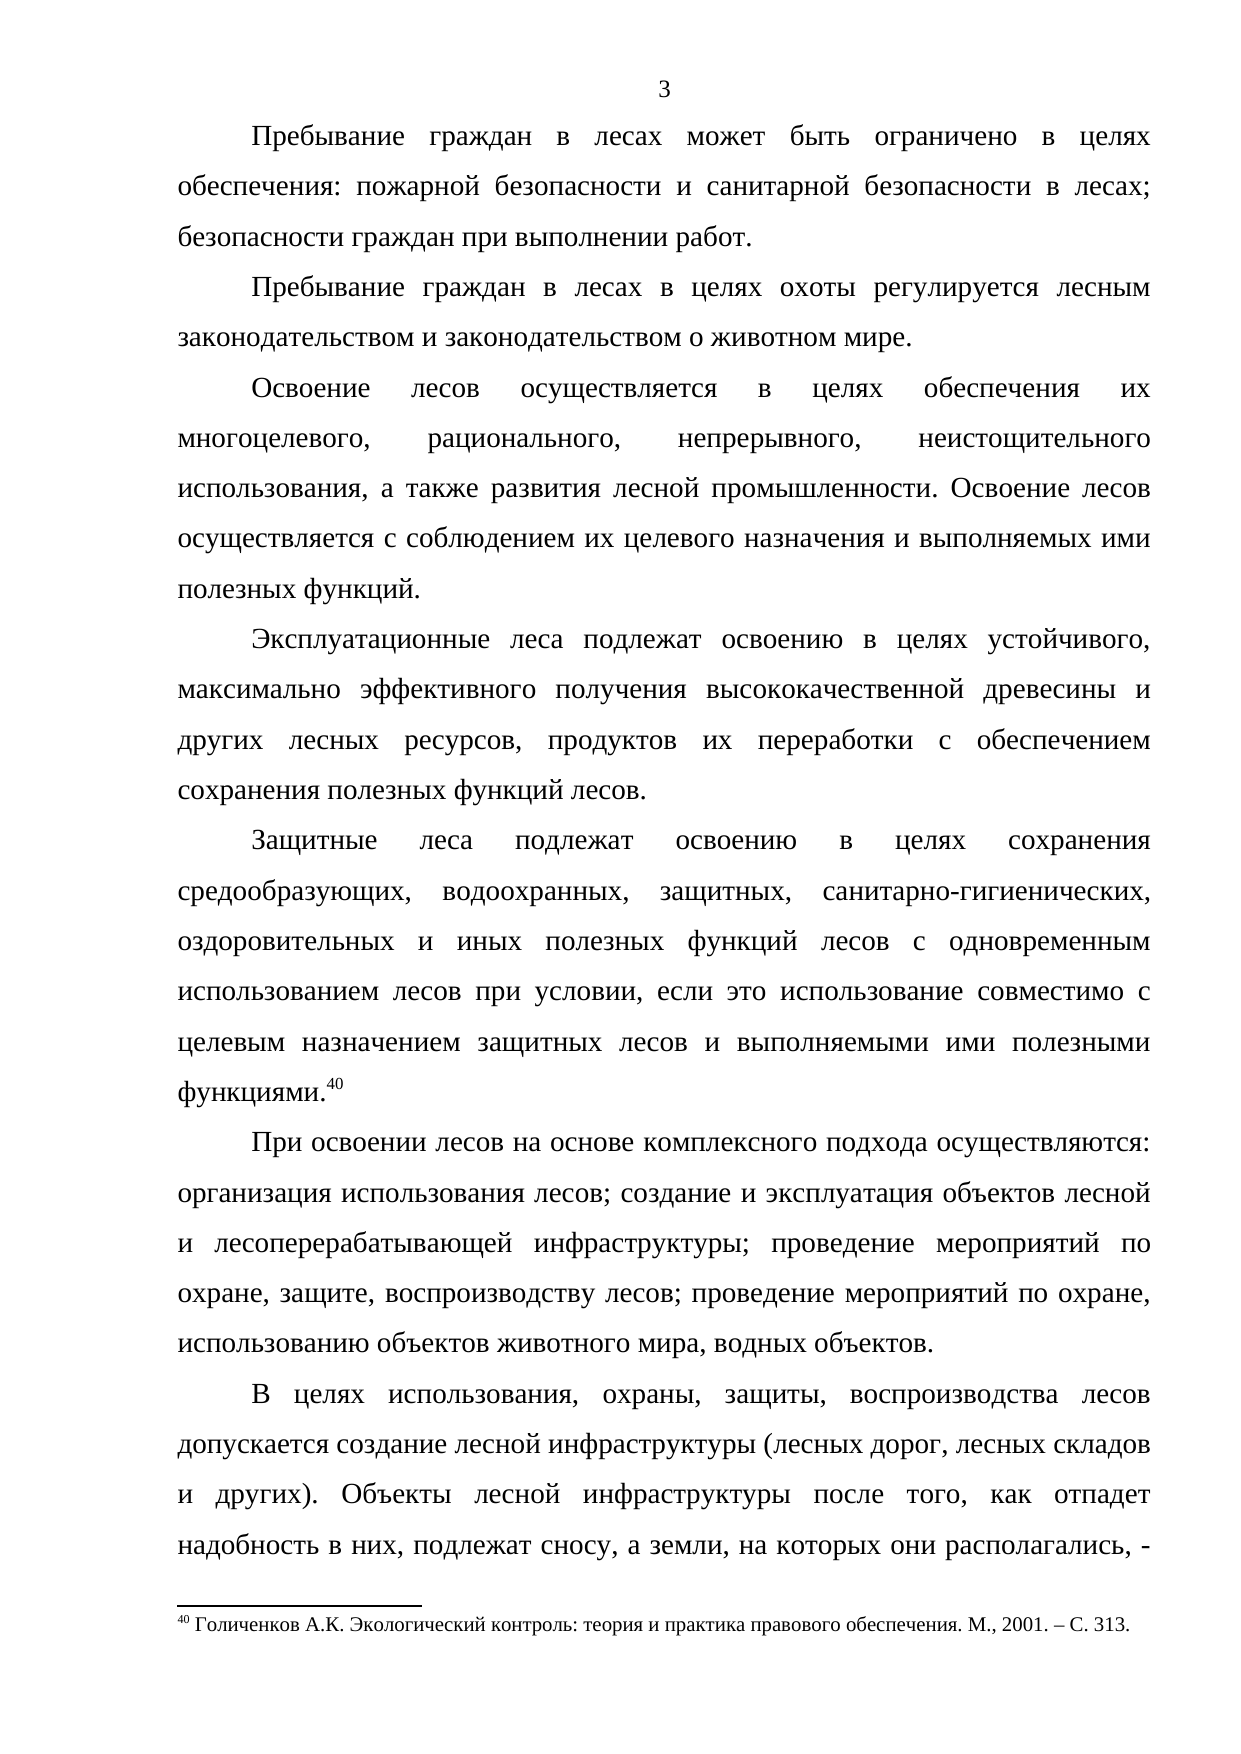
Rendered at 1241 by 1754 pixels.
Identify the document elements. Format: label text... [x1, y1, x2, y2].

text Защитные леса подлежат освоению в целях сохранения средообразующих, водоохранных, защитных, санитарно-гигиенических, оздоровительных и иных полезных функций лесов с одновременным использованием лесов при условии, если это использование совместимо с целевым назначением защитных лесов и выполняемыми ими полезными функциями. [177, 822, 1152, 1108]
text Освоение лесов осуществляется в целях обеспечения их многоцелевого, рационального, непрерывного, неистощительного использования, а также развития лесной промышленности. Освоение лесов осуществляется с соблюдением их целевого назначения и выполняемых ими полезных функций. [177, 370, 1152, 604]
text Эксплуатационные леса подлежат освоению в целях устойчивого, максимально эффективного получения высококачественной древесины и других лесных ресурсов, продуктов их переработки с обеспечением сохранения полезных функций лесов. [177, 621, 1152, 806]
text Пребывание граждан в лесах может быть ограничено в целях обеспечения: пожарной безопасности и санитарной безопасности в лесах; безопасности граждан при выполнении работ. [177, 118, 1152, 252]
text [177, 1376, 1152, 1560]
text Пребывание граждан в лесах в целях охоты регулируется лесным законодательством и законодательством о животном мире. [177, 269, 1152, 353]
text При освоении лесов на основе комплексного подхода осуществляются: организация использования лесов; создание и эксплуатация объектов лесной и лесоперерабатывающей инфраструктуры; проведение мероприятий по охране, защите, воспроизводству лесов; проведение мероприятий по охране, использованию объектов животного мира, водных объектов. [177, 1124, 1152, 1359]
